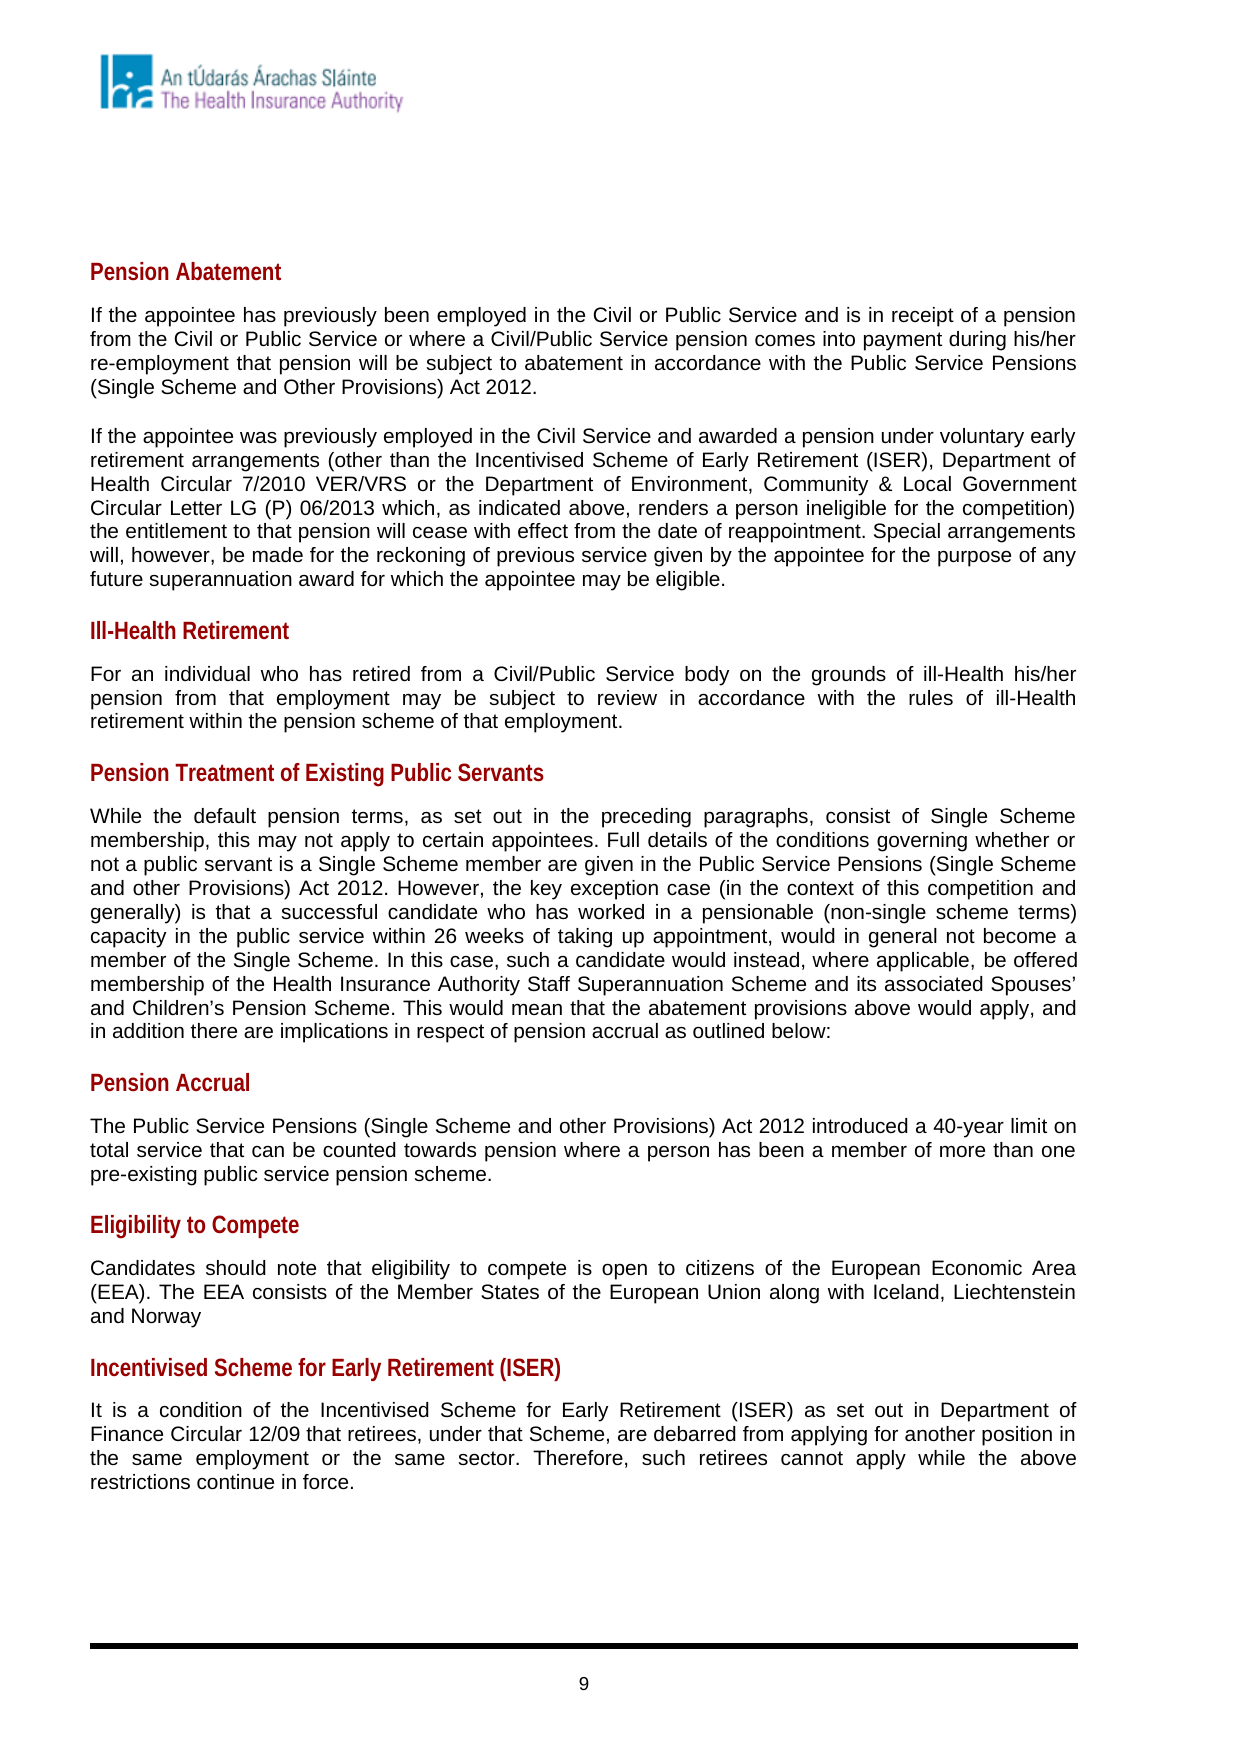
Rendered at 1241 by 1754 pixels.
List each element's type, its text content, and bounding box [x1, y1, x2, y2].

text For an individual who has retired from a Civil/Public Service body on the grounds of ill-Health his/her pension from that employment may be subject to review in accordance with the rules of ill-Health retirement within the pension scheme of that employment. [90, 661, 1078, 733]
text It is a condition of the Incentivised Scheme for Early Retirement (ISER) as set out in Department of Finance Circular 12/09 that retirees, under that Scheme, are debarred from applying for another position in the same employment or the same sector. Therefore, such retirees cannot apply while the above restrictions continue in force. [90, 1398, 1078, 1494]
subtitle Pension Treatment of Existing Public Servants [90, 758, 1078, 787]
picture [90, 53, 413, 128]
text Candidates should note that eligibility to compete is open to citizens of the European Economic Area (EEA). The EEA consists of the Member States of the European Union along with Iceland, Liechtenstein and Norway [90, 1256, 1078, 1328]
subtitle Incentivised Scheme for Early Retirement (ISER) [90, 1353, 1078, 1381]
subtitle Pension Abatement [90, 257, 1078, 286]
subtitle Pension Accrual [90, 1068, 1078, 1097]
subtitle Eligibility to Compete [90, 1210, 1078, 1239]
text While the default pension terms, as set out in the preceding paragraphs, consist of Single Scheme membership, this may not apply to certain appointees. Full details of the conditions governing whether or not a public servant is a Single Scheme member are given in the Public Service Pensions (Single Scheme and other Provisions) Act 2012. However, the key exception case (in the context of this competition and generally) is that a successful candidate who has worked in a pensionable (non-single scheme terms) capacity in the public service within 26 weeks of taking up appointment, would in general not become a member of the Single Scheme. In this case, such a candidate would instead, where applicable, be offered membership of the Health Insurance Authority Staff Superannuation Scheme and its associated Spouses’ and Children’s Pension Scheme. This would mean that the abatement provisions above would apply, and in addition there are implications in respect of pension accrual as outlined below: [90, 804, 1078, 1043]
text If the appointee was previously employed in the Civil Service and awarded a pension under voluntary early retirement arrangements (other than the Incentivised Scheme of Early Retirement (ISER), Department of Health Circular 7/2010 VER/VRS or the Department of Environment, Community & Local Government Circular Letter LG (P) 06/2013 which, as indicated above, renders a person ineligible for the competition) the entitlement to that pension will cease with effect from the date of reappointment. Special arrangements will, however, be made for the reckoning of previous service given by the appointee for the purpose of any future superannuation award for which the appointee may be eligible. [90, 423, 1078, 591]
text If the appointee has previously been employed in the Civil or Public Service and is in receipt of a pension from the Civil or Public Service or where a Civil/Public Service pension comes into payment during his/her re-employment that pension will be subject to abatement in accordance with the Public Service Pensions (Single Scheme and Other Provisions) Act 2012. [90, 303, 1078, 398]
text The Public Service Pensions (Single Scheme and other Provisions) Act 2012 introduced a 40-year limit on total service that can be counted towards pension where a person has been a member of more than one pre-existing public service pension scheme. [90, 1113, 1078, 1185]
subtitle Ill-Health Retirement [90, 616, 1078, 645]
